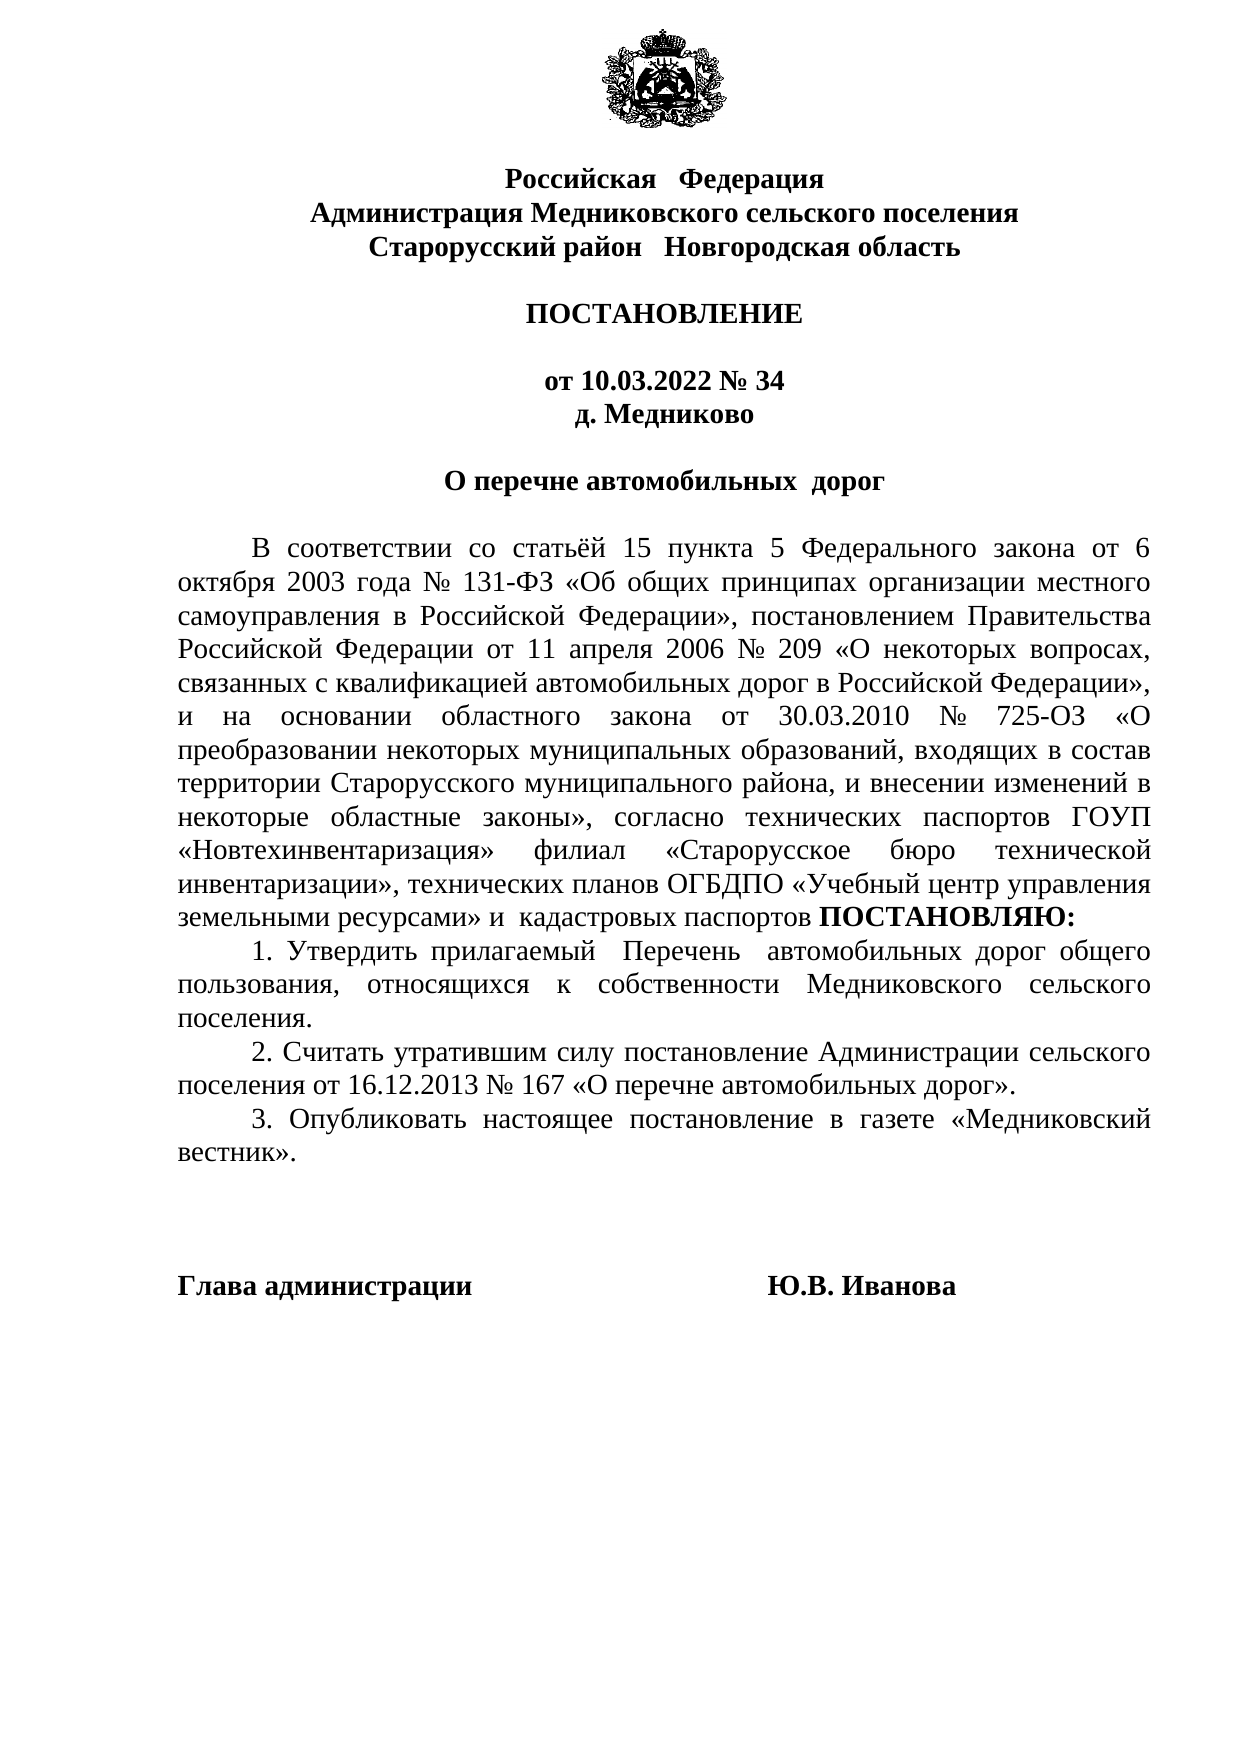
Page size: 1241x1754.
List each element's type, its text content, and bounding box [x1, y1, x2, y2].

text ПОСТАНОВЛЕНИЕ [177, 296, 1152, 329]
text от 10.03.2022 № 34 [177, 363, 1152, 396]
text 1. Утвердить прилагаемый Перечень автомобильных дорог общего пользования, относящихся к собственности Медниковского сельского поселения. [177, 933, 1152, 1034]
text Администрация Медниковского сельского поселения [177, 195, 1152, 229]
text О перечне автомобильных дорог [177, 463, 1152, 497]
text д. Медниково [177, 396, 1152, 430]
text Старорусский район Новгородская область [177, 229, 1152, 262]
text Глава администрации Ю.В. Иванова [177, 1268, 1152, 1302]
text 2. Считать утратившим силу постановление Администрации сельского поселения от 16.12.2013 № 167 «О перечне автомобильных дорог». [177, 1034, 1152, 1101]
text 3. Опубликовать настоящее постановление в газете «Медниковский вестник». [177, 1101, 1152, 1168]
text Российская Федерация [177, 162, 1152, 195]
text В соответствии со статьёй 15 пункта 5 Федерального закона от 6 октября 2003 года № 131-ФЗ «Об общих принципах организации местного самоуправления в Российской Федерации», постановлением Правительства Российской Федерации от 11 апреля 2006 № 209 «О некоторых вопросах, связанных с квалификацией автомобильных дорог в Российской Федерации», и на основании областного закона от 30.03.2010 № 725-ОЗ «О преобразовании некоторых муниципальных образований, входящих в состав территории Старорусского муниципального района, и внесении изменений в некоторые областные законы», согласно технических паспортов ГОУП «Новтехинвентаризация» филиал «Старорусское бюро технической инвентаризации», технических планов ОГБДПО «Учебный центр управления земельными ресурсами» и кадастровых паспортов ПОСТАНОВЛЯЮ: [177, 531, 1152, 933]
